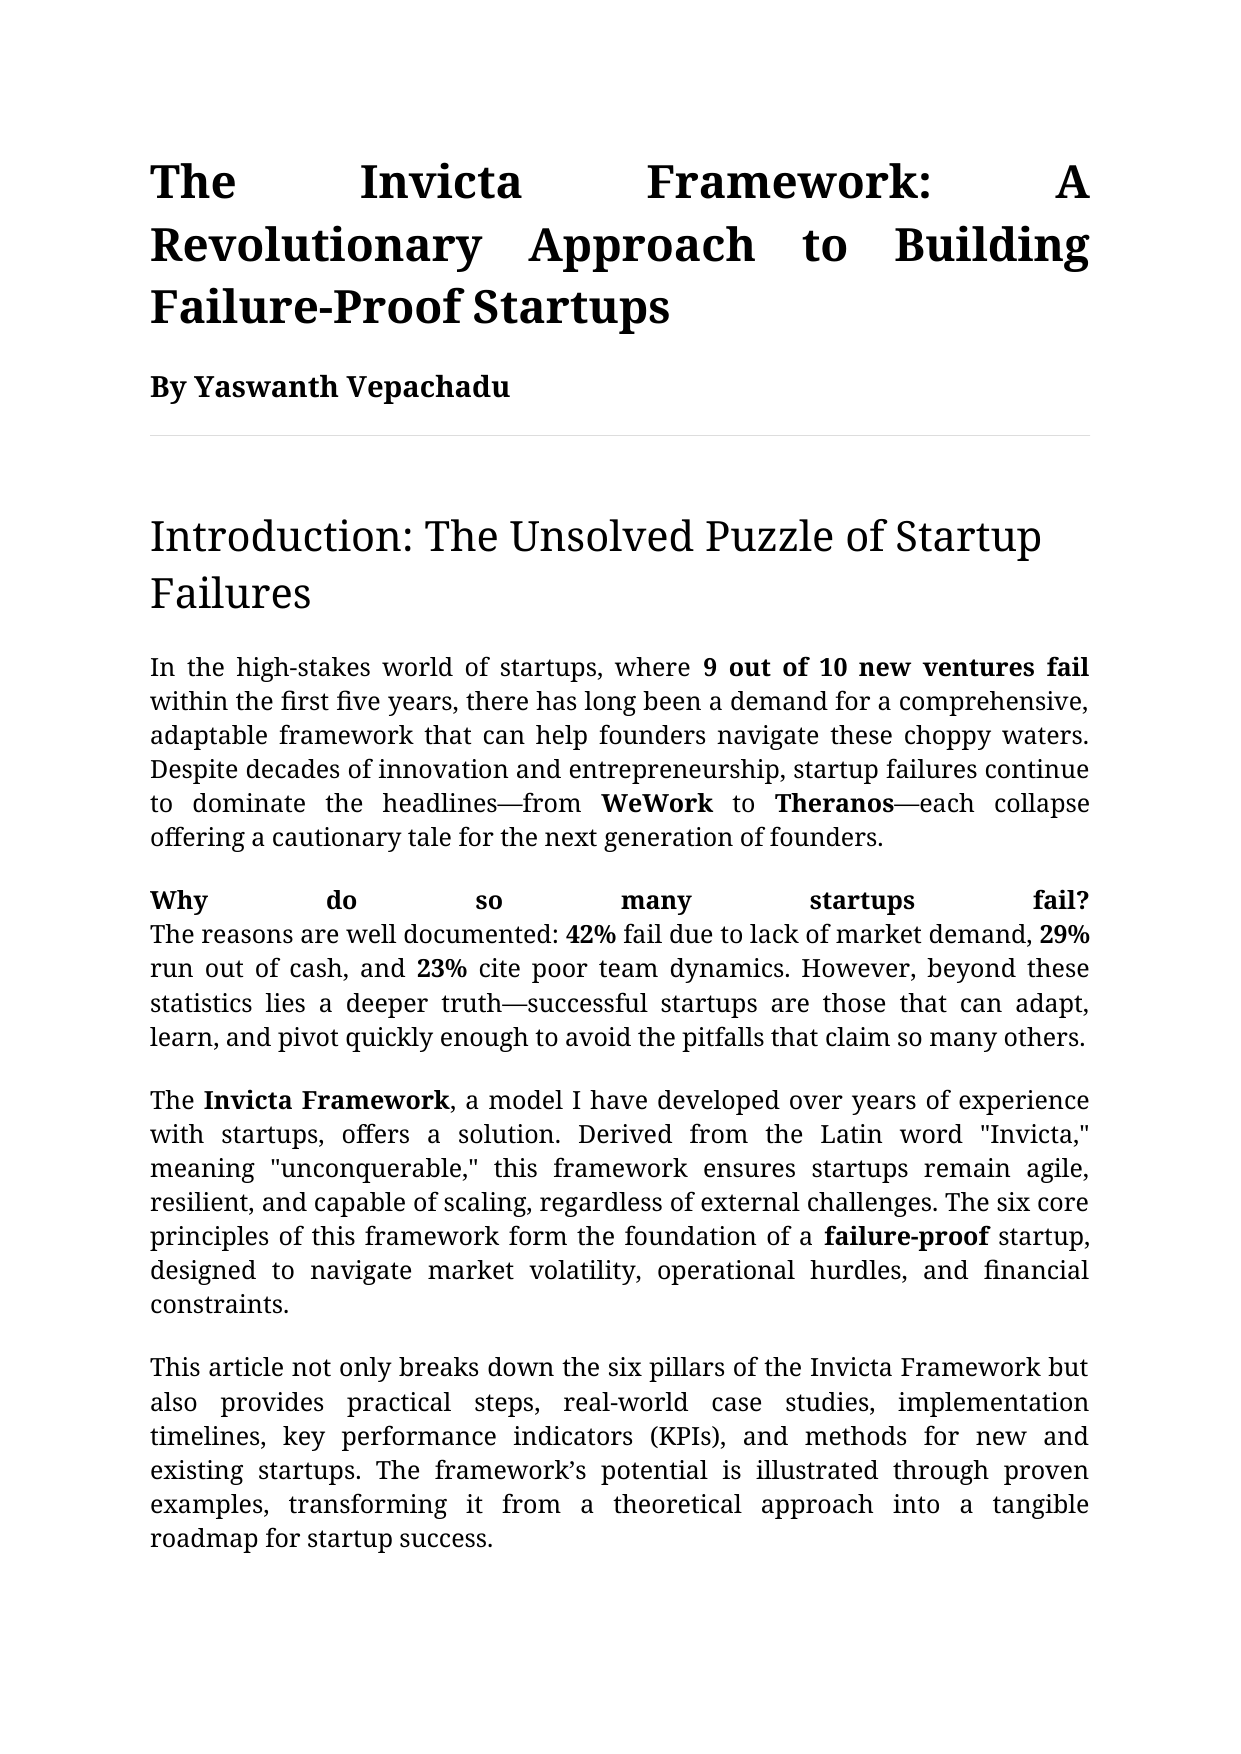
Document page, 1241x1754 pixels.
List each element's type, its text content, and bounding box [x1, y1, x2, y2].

text The Invicta Framework: A Revolutionary Approach to Building Failure-Proof Startups [150, 150, 1090, 337]
text This article not only breaks down the six pillars of the Invicta Framework but also provides practical steps, real-world case studies, implementation timelines, key performance indicators (KPIs), and methods for new and existing startups. The framework’s potential is illustrated through proven examples, transforming it from a theoretical approach into a tangible roadmap for startup success. [150, 1350, 1090, 1554]
text The Invicta Framework, a model I have developed over years of experience with startups, offers a solution. Derived from the Latin word "Invicta," meaning "unconquerable," this framework ensures startups remain agile, resilient, and capable of scaling, regardless of external challenges. The six core principles of this framework form the foundation of a failure-proof startup, designed to navigate market volatility, operational hurdles, and financial constraints. [150, 1082, 1090, 1321]
text Why do so many startups fail? The reasons are well documented: 42% fail due to lack of market demand, 29% run out of cash, and 23% cite poor team dynamics. However, beyond these statistics lies a deeper truth—successful startups are those that can adapt, learn, and pivot quickly enough to avoid the pitfalls that claim so many others. [150, 883, 1090, 1053]
subtitle Introduction: The Unsolved Puzzle of Startup Failures [150, 507, 1090, 620]
text By Yaswanth Vepachadu [150, 366, 1090, 406]
text In the high-stakes world of startups, where 9 out of 10 new ventures fail within the first five years, there has long been a demand for a comprehensive, adaptable framework that can help founders navigate these choppy waters. Despite decades of innovation and entrepreneurship, startup failures continue to dominate the headlines—from WeWork to Theranos—each collapse offering a cautionary tale for the next generation of founders. [150, 649, 1090, 854]
